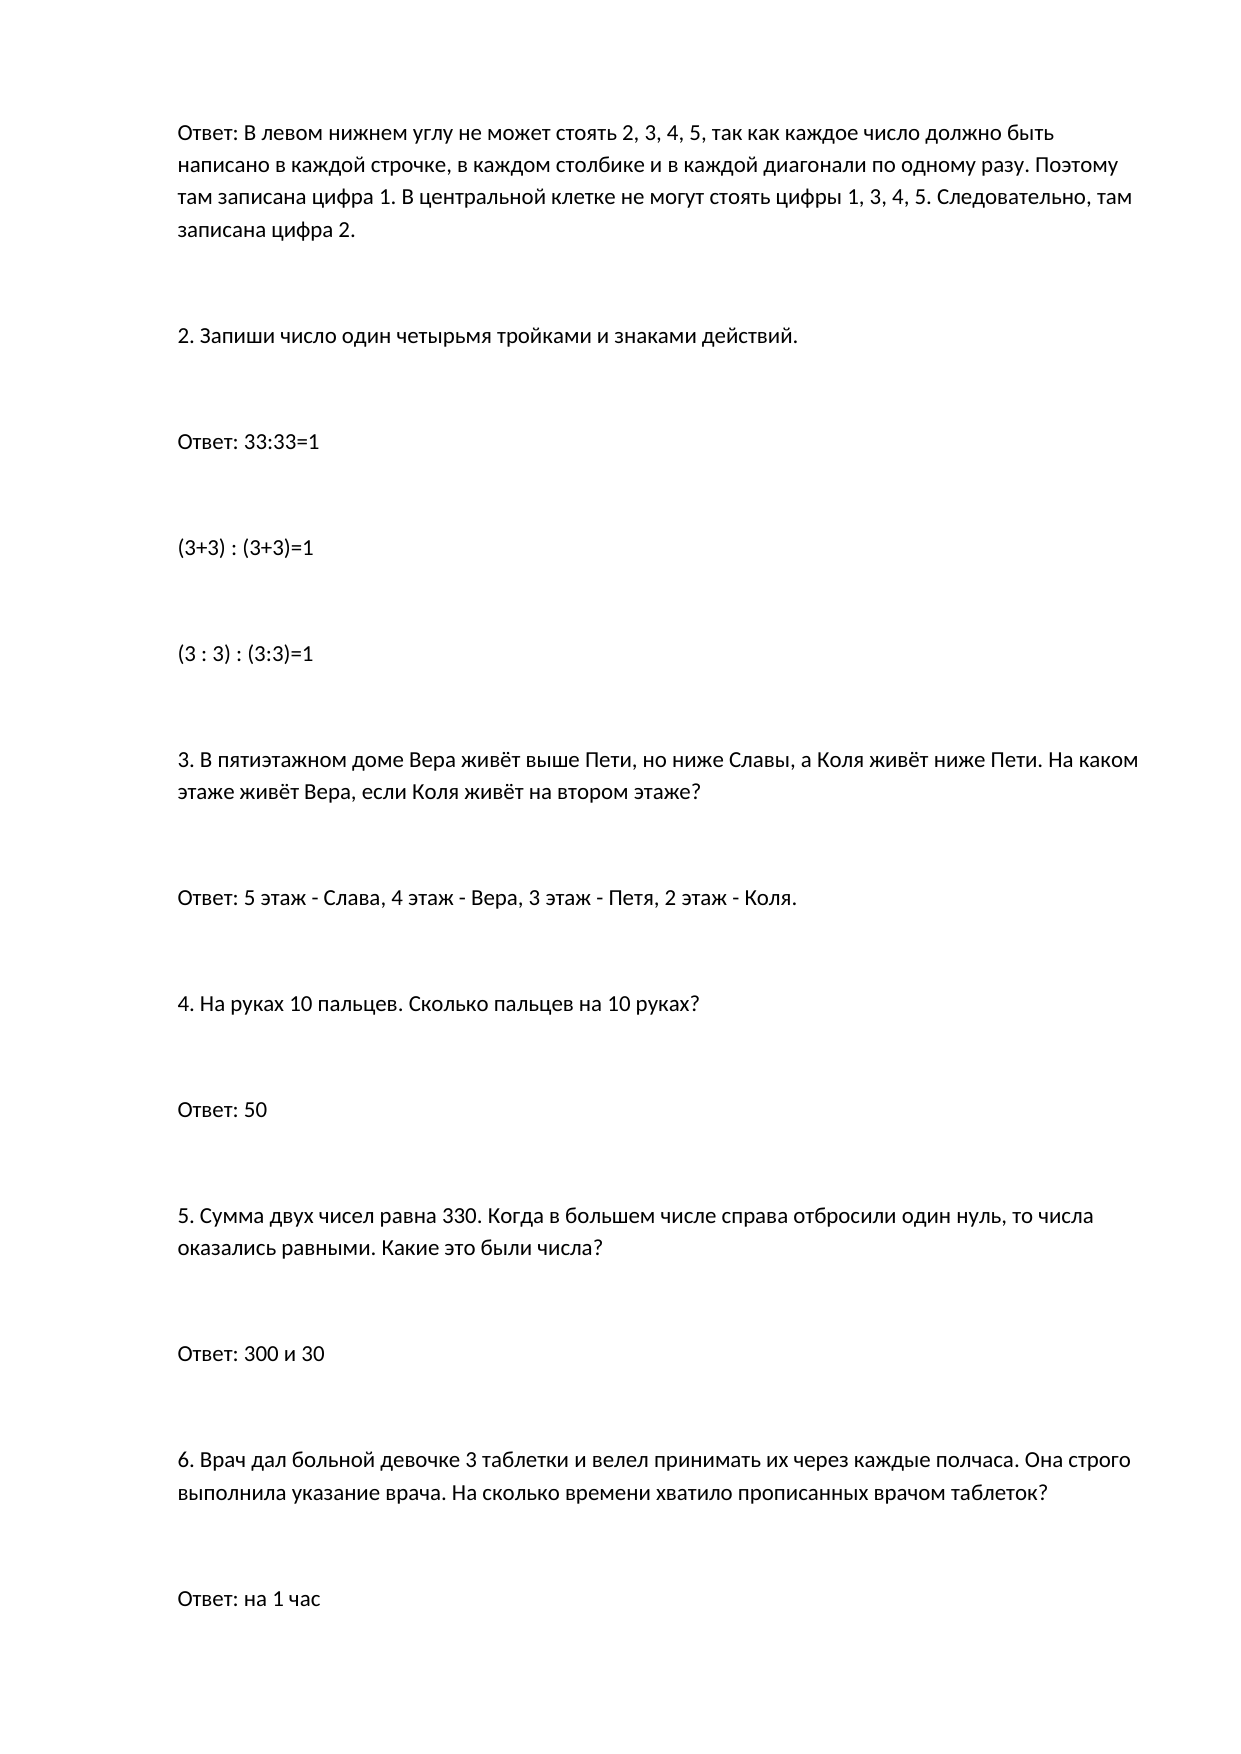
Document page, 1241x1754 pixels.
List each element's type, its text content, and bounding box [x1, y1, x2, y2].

text (3+3) : (3+3)=1 [177, 533, 1152, 561]
text (3 : 3) : (3:3)=1 [177, 639, 1152, 667]
text 5. Сумма двух чисел равна 330. Когда в большем числе справа отбросили один нуль, то числа оказались равными. Какие это были числа? [177, 1201, 1152, 1261]
text Ответ: 50 [177, 1095, 1152, 1123]
text 4. На руках 10 пальцев. Сколько пальцев на 10 руках? [177, 989, 1152, 1017]
text Ответ: 5 этаж - Слава, 4 этаж - Вера, 3 этаж - Петя, 2 этаж - Коля. [177, 883, 1152, 911]
text Ответ: 33:33=1 [177, 427, 1152, 455]
text Ответ: 300 и 30 [177, 1339, 1152, 1367]
text 6. Врач дал больной девочке 3 таблетки и велел принимать их через каждые полчаса. Она строго выполнила указание врача. На сколько времени хватило прописанных врачом таблеток? [177, 1446, 1152, 1506]
text Ответ: на 1 час [177, 1584, 1152, 1612]
text 3. В пятиэтажном доме Вера живёт выше Пети, но ниже Славы, а Коля живёт ниже Пети. На каком этаже живёт Вера, если Коля живёт на втором этаже? [177, 745, 1152, 805]
text Ответ: В левом нижнем углу не может стоять 2, 3, 4, 5, так как каждое число должно быть написано в каждой строчке, в каждом столбике и в каждой диагонали по одному разу. Поэтому там записана цифра 1. В центральной клетке не могут стоять цифры 1, 3, 4, 5. Следовательно, там записана цифра 2. [177, 118, 1152, 243]
text 2. Запиши число один четырьмя тройками и знаками действий. [177, 321, 1152, 349]
